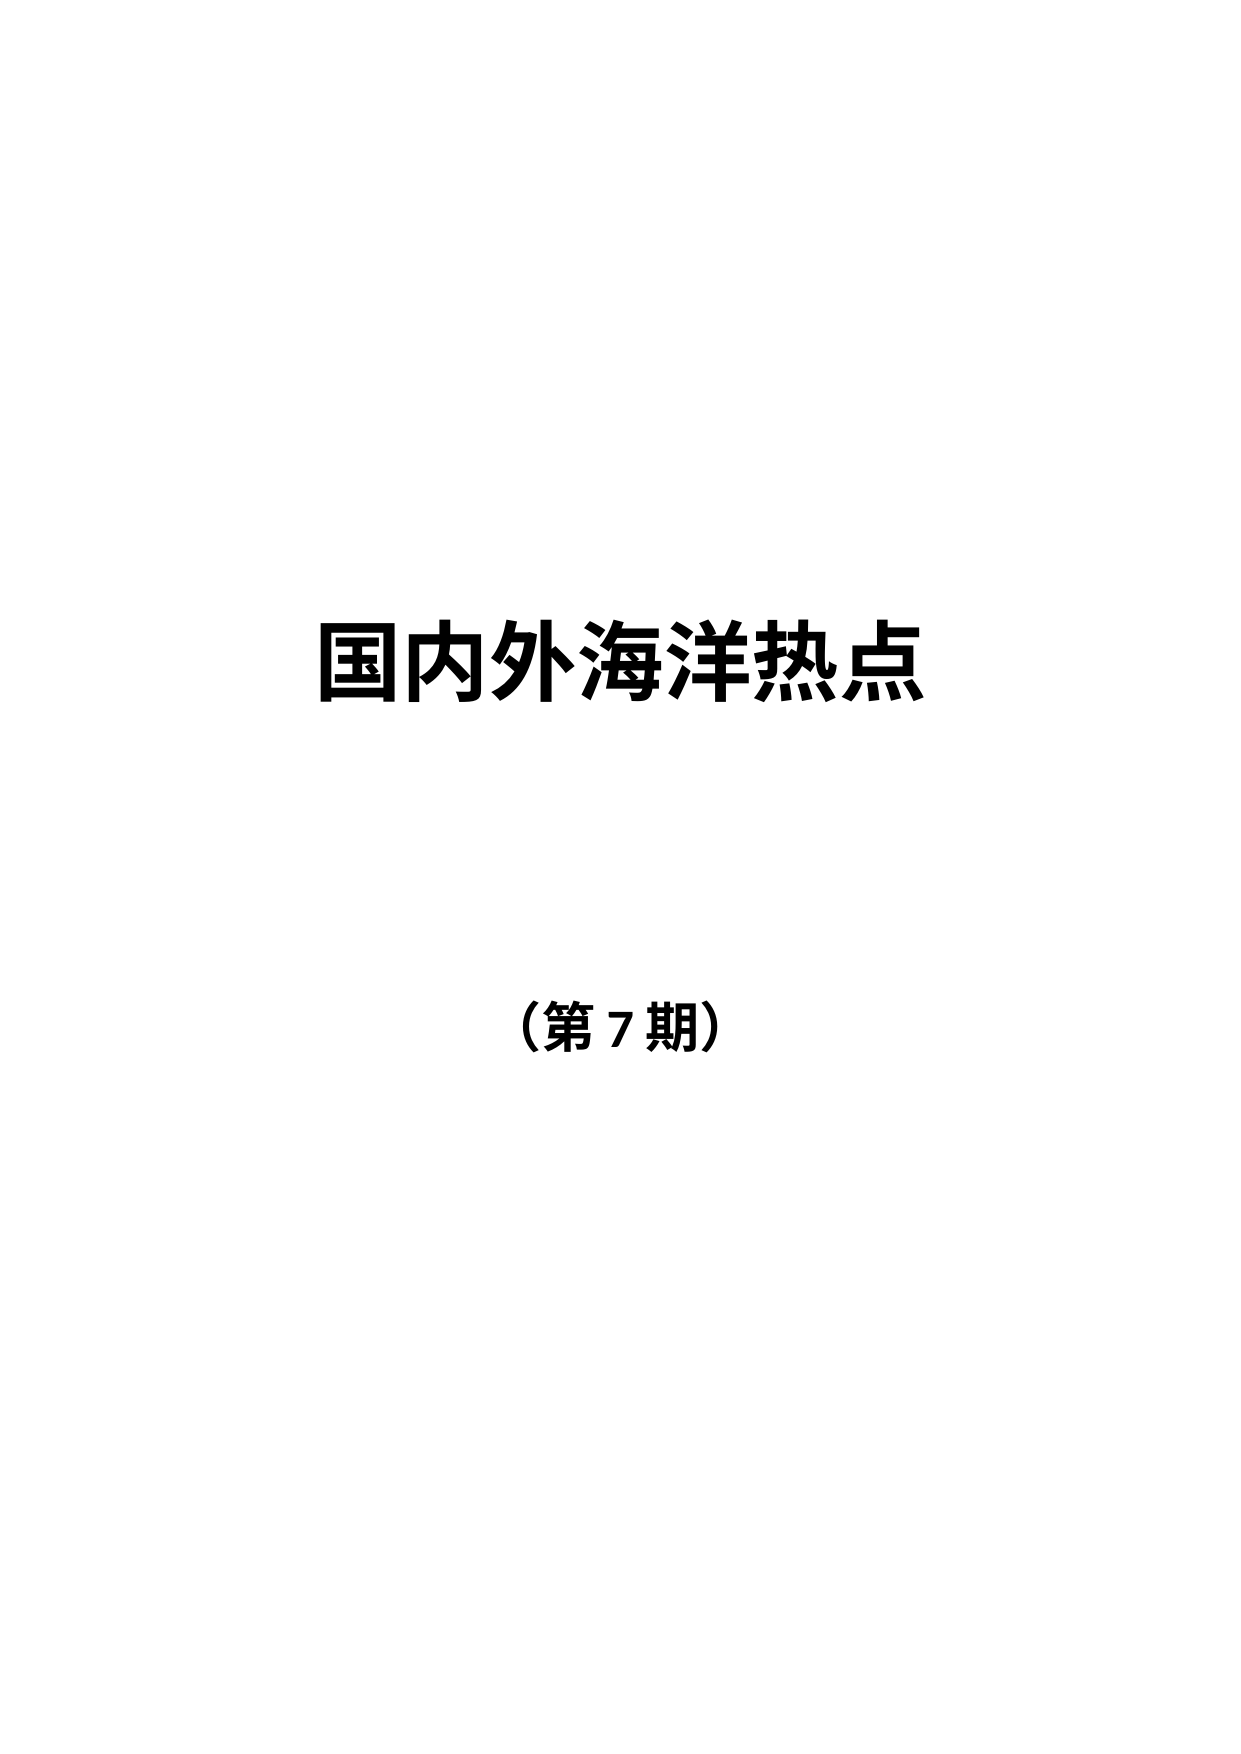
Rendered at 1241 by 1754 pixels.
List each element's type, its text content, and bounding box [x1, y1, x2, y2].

text 国内外海洋热点 [187, 592, 1053, 722]
text （第7期） [187, 975, 1053, 1072]
